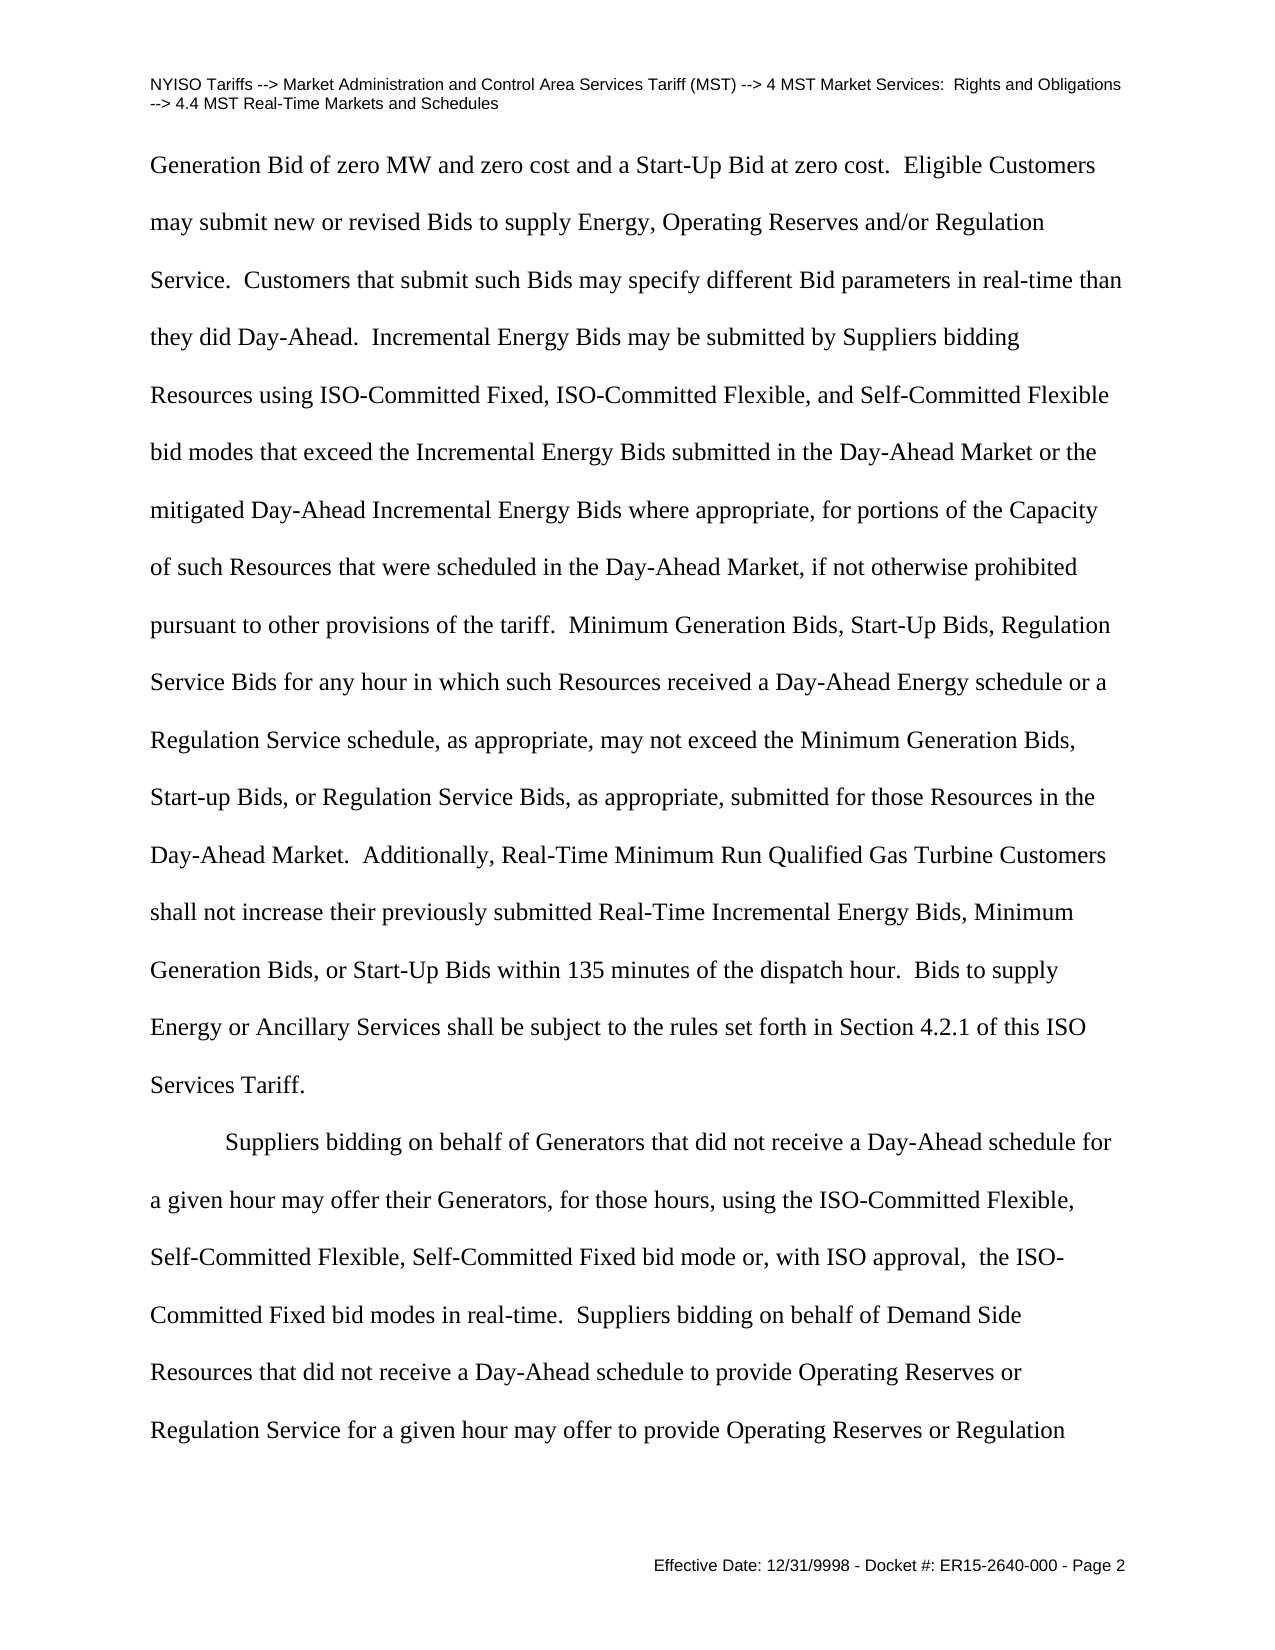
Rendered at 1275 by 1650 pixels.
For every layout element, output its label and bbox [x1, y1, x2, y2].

text [150, 150, 1125, 1099]
text [150, 1127, 1125, 1444]
